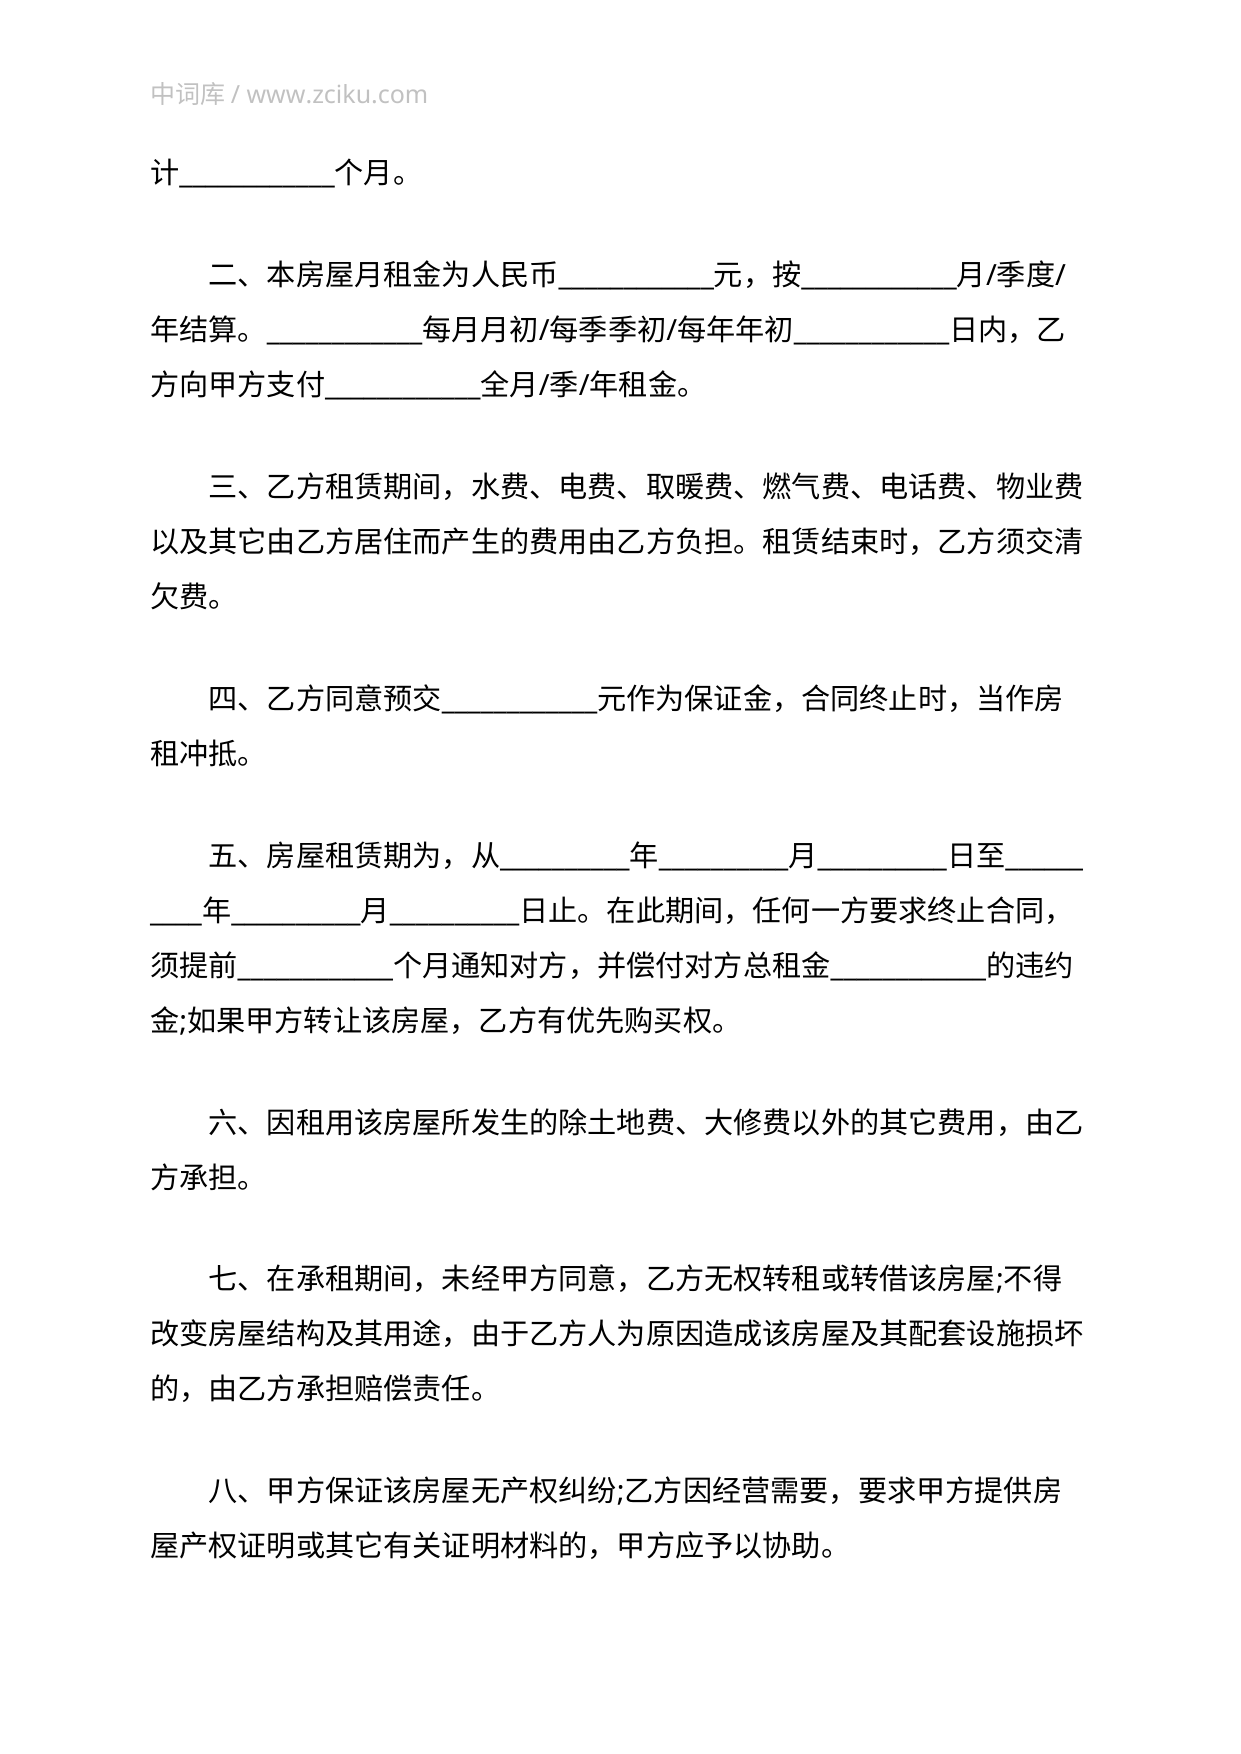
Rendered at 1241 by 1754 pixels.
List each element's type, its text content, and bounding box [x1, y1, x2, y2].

text 七、在承租期间，未经甲方同意，乙方无权转租或转借该房屋;不得改变房屋结构及其用途，由于乙方人为原因造成该房屋及其配套设施损坏的，由乙方承担赔偿责任。 [150, 1256, 1090, 1408]
text 四、乙方同意预交____________元作为保证金，合同终止时，当作房租冲抵。 [150, 676, 1090, 773]
text 八、甲方保证该房屋无产权纠纷;乙方因经营需要，要求甲方提供房屋产权证明或其它有关证明材料的，甲方应予以协助。 [150, 1468, 1090, 1565]
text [150, 150, 1090, 192]
text 三、乙方租赁期间，水费、电费、取暖费、燃气费、电话费、物业费以及其它由乙方居住而产生的费用由乙方负担。租赁结束时，乙方须交清欠费。 [150, 464, 1090, 616]
text 六、因租用该房屋所发生的除土地费、大修费以外的其它费用，由乙方承担。 [150, 1099, 1090, 1196]
text 二、本房屋月租金为人民币____________元，按____________月/季度/年结算。____________每月月初/每季季初/每年年初____________日内，乙方向甲方支付____________全月/季/年租金。 [150, 252, 1090, 404]
text 五、房屋租赁期为，从__________年__________月__________日至__________年__________月__________日止。在此期间，任何一方要求终止合同，须提前____________个月通知对方，并偿付对方总租金____________的违约金;如果甲方转让该房屋，乙方有优先购买权。 [150, 832, 1090, 1040]
